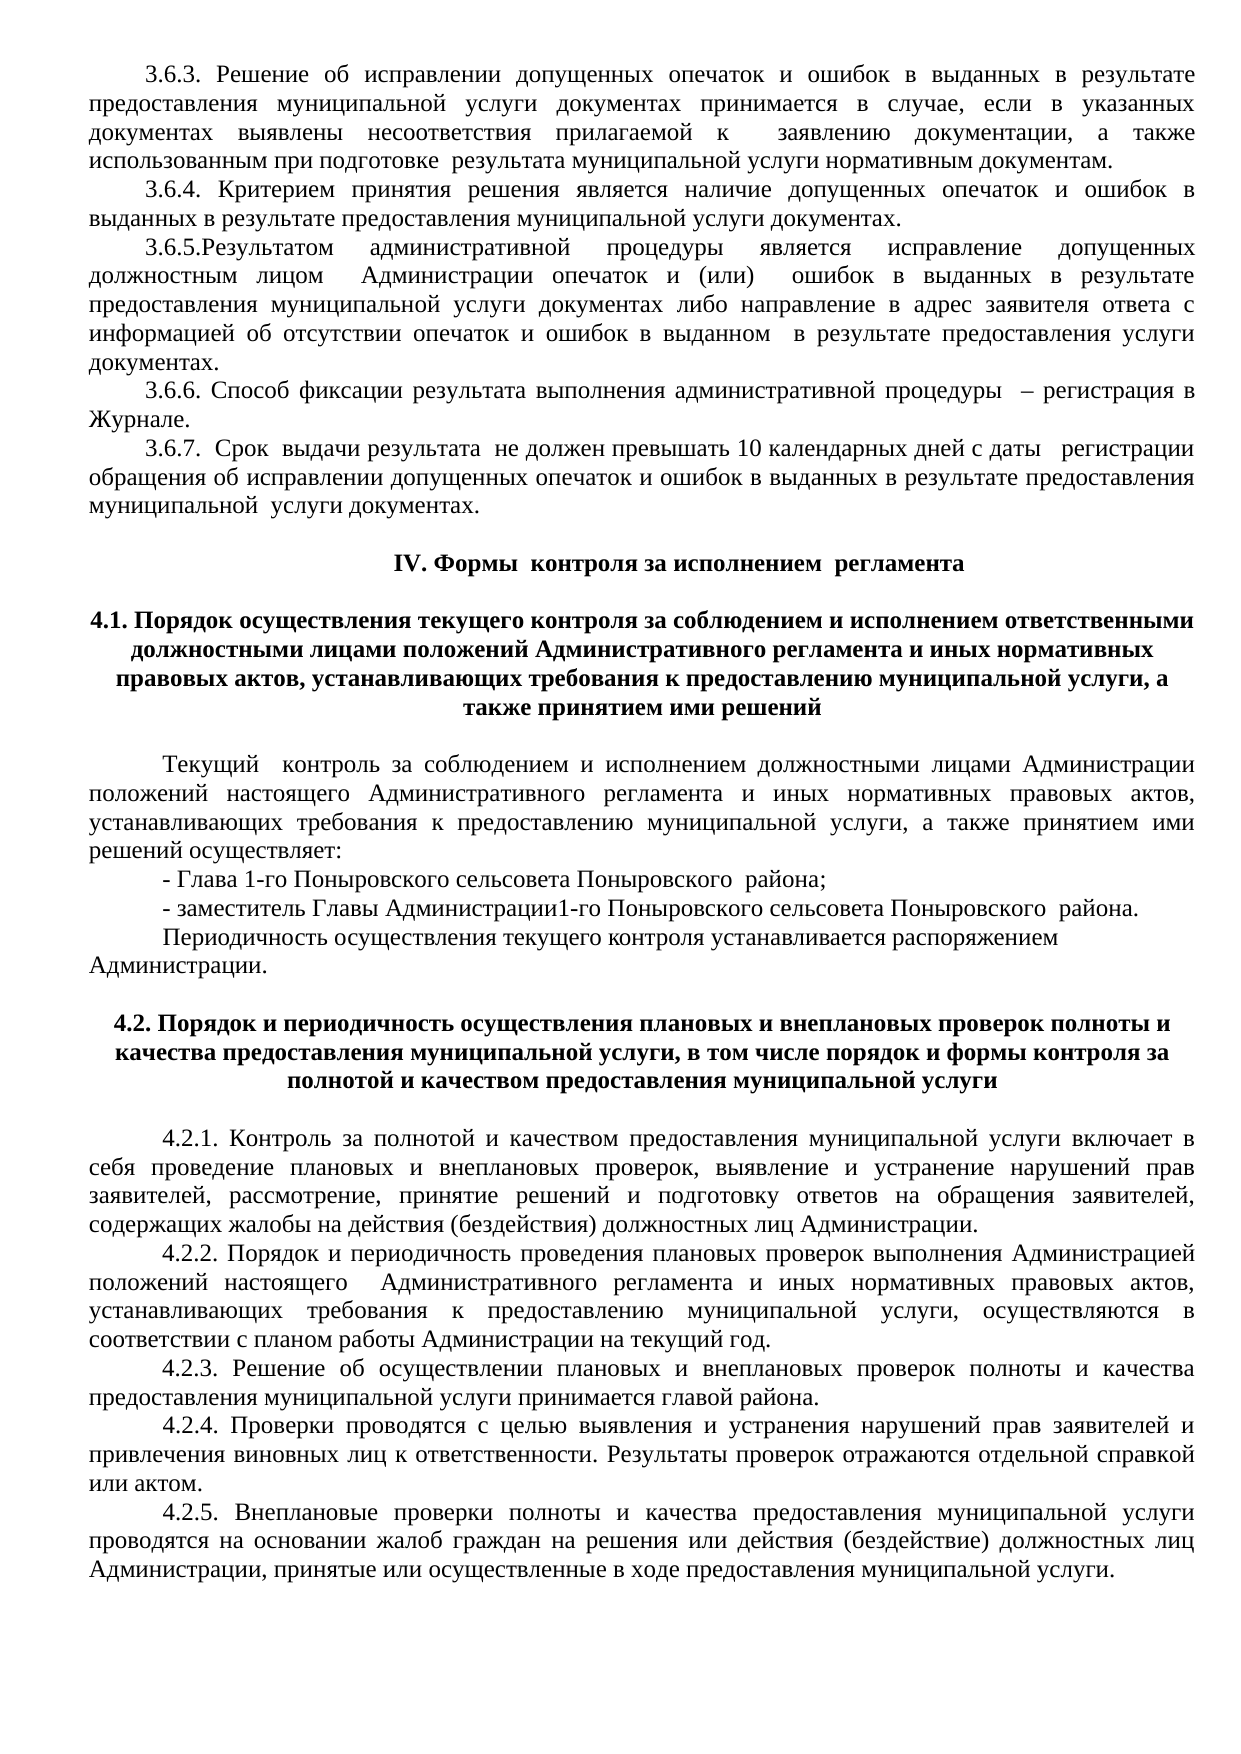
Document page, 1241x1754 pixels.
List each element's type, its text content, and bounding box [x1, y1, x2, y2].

text Текущий контроль за соблюдением и исполнением должностными лицами Администрации положений настоящего Административного регламента и иных нормативных правовых актов, устанавливающих требования к предоставлению муниципальной услуги, а также принятием ими решений осуществляет: [89, 749, 1196, 864]
text 3.6.4. Критерием принятия решения является наличие допущенных опечаток и ошибок в выданных в результате предоставления муниципальной услуги документах. [89, 174, 1196, 232]
text 4.1. Порядок осуществления текущего контроля за соблюдением и исполнением ответственными должностными лицами положений Административного регламента и иных нормативных правовых актов, устанавливающих требования к предоставлению муниципальной услуги, а также принятием ими решений [89, 605, 1196, 720]
text Периодичность осуществления текущего контроля устанавливается распоряжением Администрации. [89, 922, 1196, 979]
text 4.2.4. Проверки проводятся с целью выявления и устранения нарушений прав заявителей и привлечения виновных лиц к ответственности. Результаты проверок отражаются отдельной справкой или актом. [89, 1410, 1196, 1497]
text 4.2.2. Порядок и периодичность проведения плановых проверок выполнения Администрацией положений настоящего Административного регламента и иных нормативных правовых актов, устанавливающих требования к предоставлению муниципальной услуги, осуществляются в соответствии с планом работы Администрации на текущий год. [89, 1238, 1196, 1353]
text 4.2.1. Контроль за полнотой и качеством предоставления муниципальной услуги включает в себя проведение плановых и внеплановых проверок, выявление и устранение нарушений прав заявителей, рассмотрение, принятие решений и подготовку ответов на обращения заявителей, содержащих жалобы на действия (бездействия) должностных лиц Администрации. [89, 1123, 1196, 1238]
text 3.6.7. Срок выдачи результата не должен превышать 10 календарных дней с даты регистрации обращения об исправлении допущенных опечаток и ошибок в выданных в результате предоставления муниципальной услуги документах. [89, 433, 1196, 519]
text 3.6.3. Решение об исправлении допущенных опечаток и ошибок в выданных в результате предоставления муниципальной услуги документах принимается в случае, если в указанных документах выявлены несоответствия прилагаемой к заявлению документации, а также использованным при подготовке результата муниципальной услуги нормативным документам. [89, 59, 1196, 174]
text 4.2.3. Решение об осуществлении плановых и внеплановых проверок полноты и качества предоставления муниципальной услуги принимается главой района. [89, 1353, 1196, 1410]
text 3.6.5.Результатом административной процедуры является исправление допущенных должностным лицом Администрации опечаток и (или) ошибок в выданных в результате предоставления муниципальной услуги документах либо направление в адрес заявителя ответа с информацией об отсутствии опечаток и ошибок в выданном в результате предоставления услуги документах. [89, 232, 1196, 375]
text - заместитель Главы Администрации1-го Поныровского сельсовета Поныровского района. [89, 893, 1196, 922]
text 4.2. Порядок и периодичность осуществления плановых и внеплановых проверок полноты и качества предоставления муниципальной услуги, в том числе порядок и формы контроля за полнотой и качеством предоставления муниципальной услуги [89, 1008, 1196, 1094]
text 4.2.5. Внеплановые проверки полноты и качества предоставления муниципальной услуги проводятся на основании жалоб граждан на решения или действия (бездействие) должностных лиц Администрации, принятые или осуществленные в ходе предоставления муниципальной услуги. [89, 1497, 1196, 1583]
text IV. Формы контроля за исполнением регламента [89, 548, 1196, 577]
text 3.6.6. Способ фиксации результата выполнения административной процедуры – регистрация в Журнале. [89, 375, 1196, 433]
text - Глава 1-го Поныровского сельсовета Поныровского района; [89, 864, 1196, 893]
